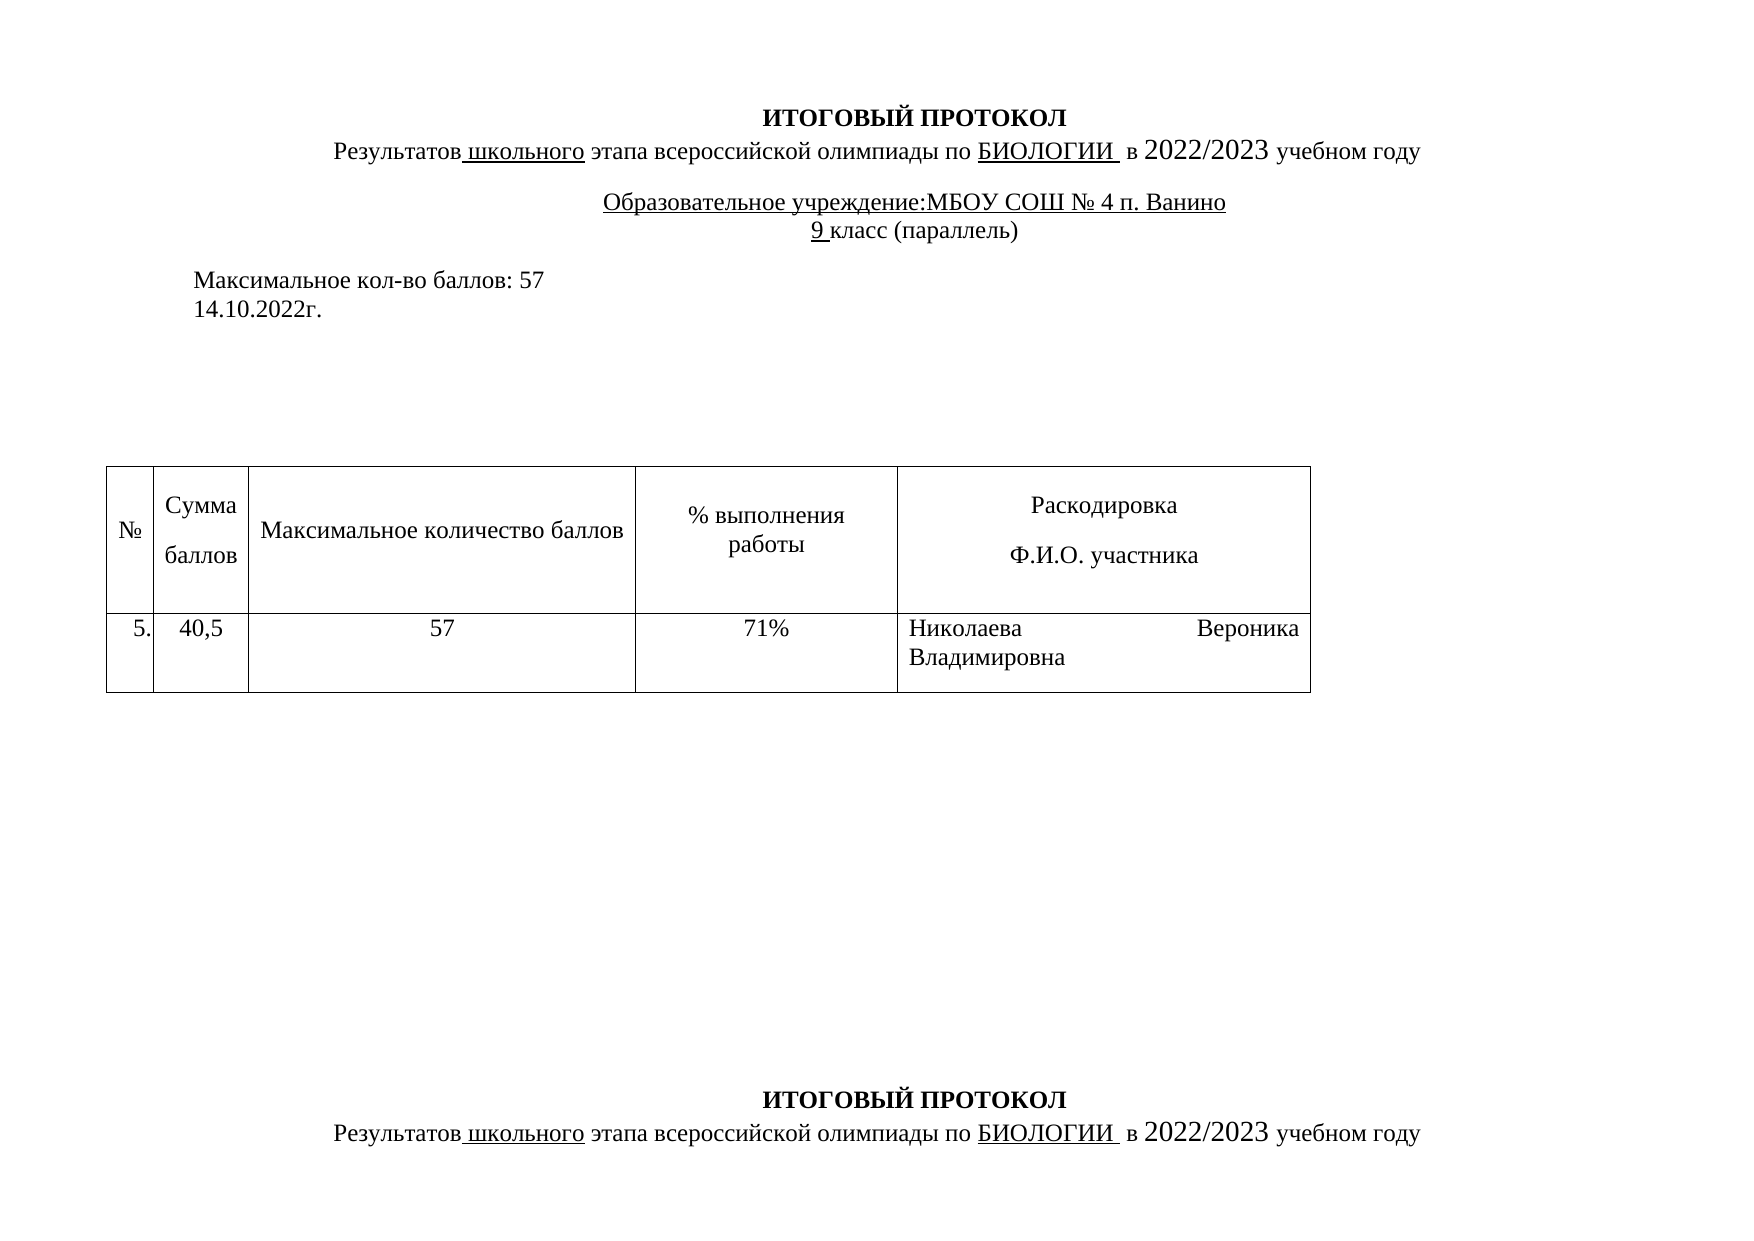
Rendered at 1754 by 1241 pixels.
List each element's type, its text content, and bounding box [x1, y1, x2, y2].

table_cell Николаева Вероника Владимировна [898, 614, 1310, 692]
table_header Раскодировка Ф.И.О. участника [898, 467, 1310, 612]
text 14.10.2022г. [118, 294, 1636, 322]
table_cell [107, 614, 153, 692]
text ИТОГОВЫЙ протокол [118, 1085, 1636, 1114]
table_header № [107, 467, 153, 612]
table_header Сумма баллов [154, 467, 248, 612]
text 9 класс (параллель) [118, 215, 1636, 244]
table_cell 57 [249, 614, 635, 692]
text Образовательное учреждение:МБОУ СОШ № 4 п. Ванино [118, 187, 1636, 215]
table_cell 40,5 [154, 614, 248, 692]
table_cell 71% [636, 614, 897, 692]
text Результатов школьного этапа всероссийской олимпиады по БИОЛОГИИ в 2022/2023 учебном году [118, 132, 1636, 166]
table_header % выполнения работы [636, 467, 897, 612]
text Результатов школьного этапа всероссийской олимпиады по БИОЛОГИИ в 2022/2023 учебном году [118, 1114, 1636, 1147]
table_header Максимальное количество баллов [249, 467, 635, 612]
text ИТОГОВЫЙ протокол [118, 103, 1636, 132]
text Максимальное кол-во баллов: 57 [118, 265, 1636, 294]
